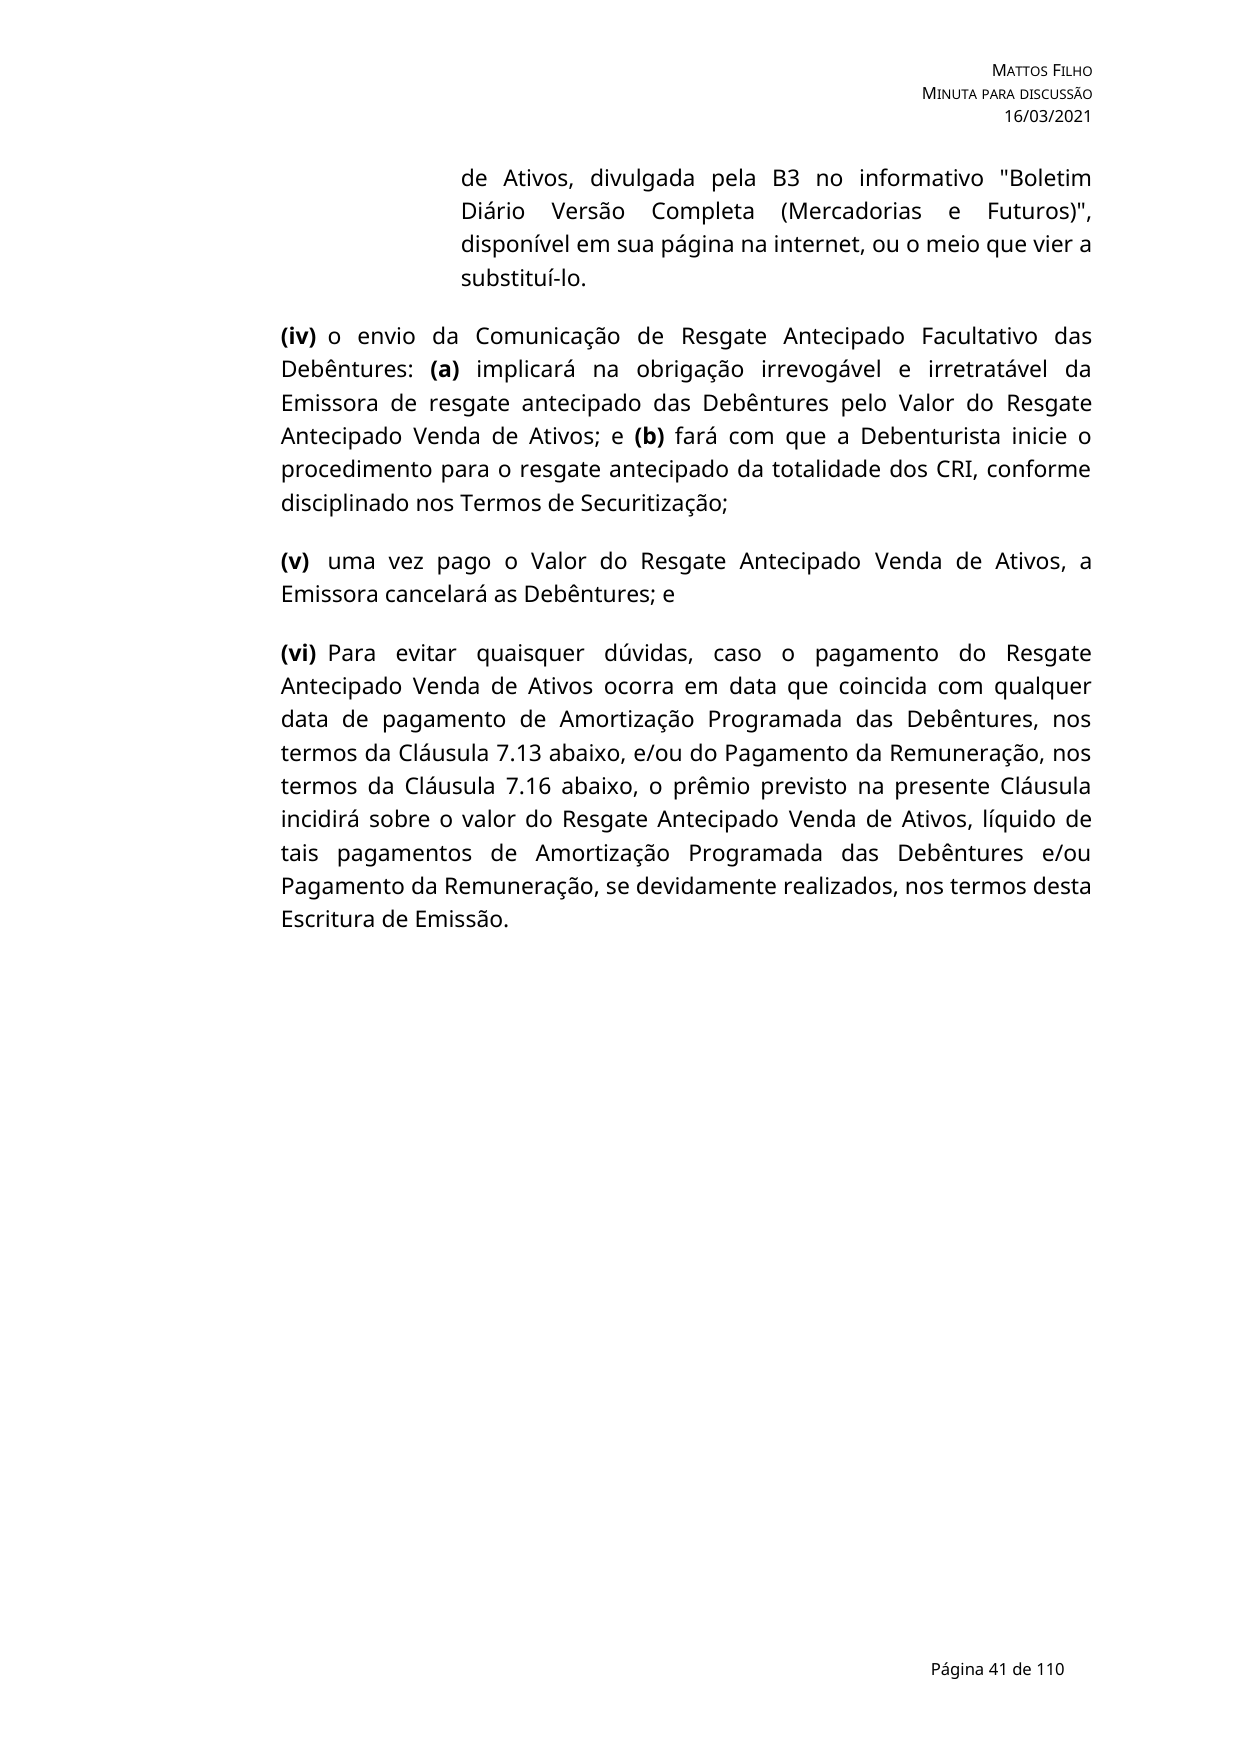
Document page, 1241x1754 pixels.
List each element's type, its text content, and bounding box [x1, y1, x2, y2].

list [390, 159, 1092, 293]
list Para evitar quaisquer dúvidas, caso o pagamento do Resgate Antecipado Venda de Ativos ocorra em data que coincida com qualquer data de pagamento de Amortização Programada das Debêntures, nos termos da Cláusula 7.13 abaixo, e/ou do Pagamento da Remuneração, nos termos da Cláusula 7.16 abaixo, o prêmio previsto na presente Cláusula incidirá sobre o valor do Resgate Antecipado Venda de Ativos, líquido de tais pagamentos de Amortização Programada das Debêntures e/ou Pagamento da Remuneração, se devidamente realizados, nos termos desta Escritura de Emissão. [281, 634, 1092, 934]
list o envio da Comunicação de Resgate Antecipado Facultativo das Debêntures: (a) implicará na obrigação irrevogável e irretratável da Emissora de resgate antecipado das Debêntures pelo Valor do Resgate Antecipado Venda de Ativos; e (b) fará com que a Debenturista inicie o procedimento para o resgate antecipado da totalidade dos CRI, conforme disciplinado nos Termos de Securitização; [281, 318, 1092, 518]
list uma vez pago o Valor do Resgate Antecipado Venda de Ativos, a Emissora cancelará as Debêntures; e [281, 543, 1092, 609]
